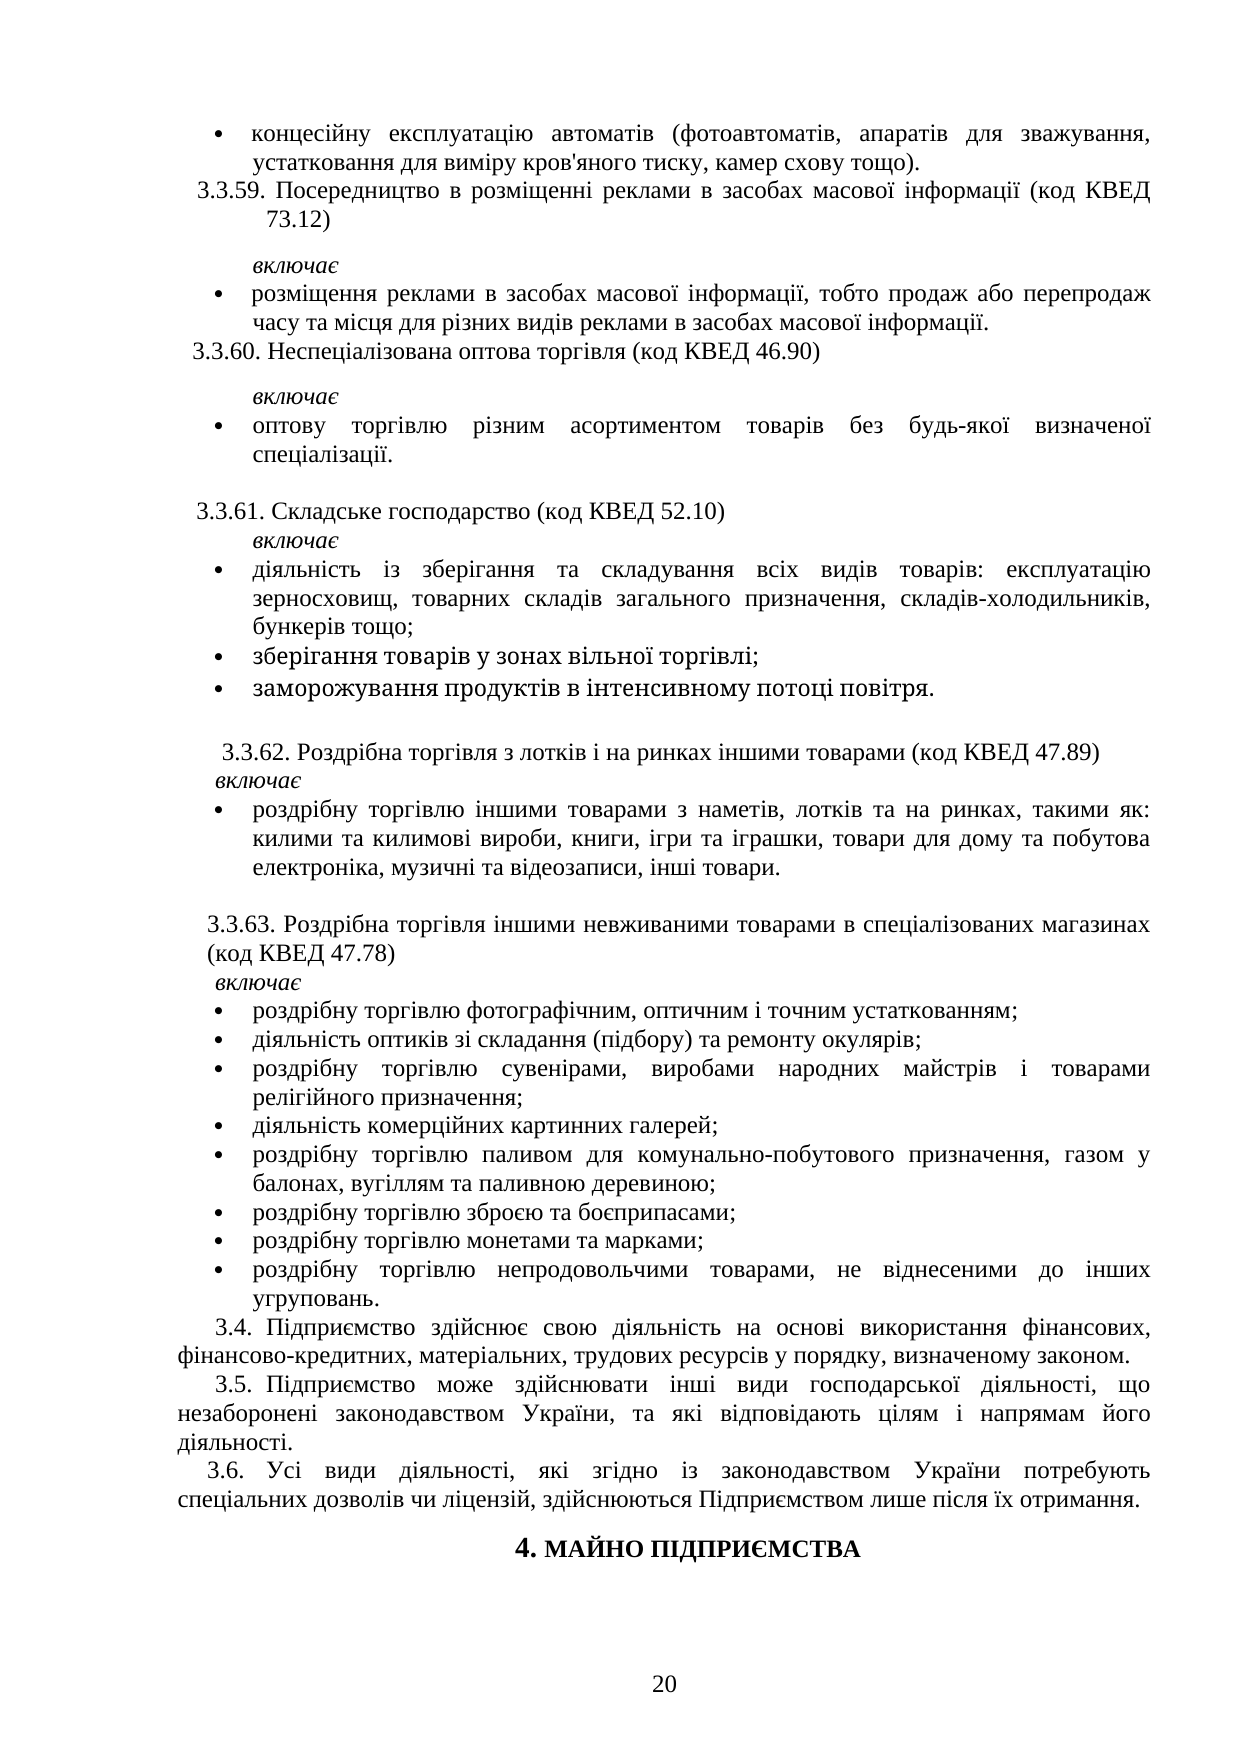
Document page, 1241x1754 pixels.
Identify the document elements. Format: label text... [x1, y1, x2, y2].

list Підприємство здійснює свою діяльність на основі використання фінансових, фінансово-кредитних, матеріальних, трудових ресурсів у порядку, визначеному законом. [177, 1312, 1152, 1369]
list роздрібну торгівлю паливом для комунально-побутового призначення, газом у балонах, вугіллям та паливною деревиною; [215, 1139, 1152, 1197]
list оптову торгівлю різним асортиментом товарів без будь-якої визначеної спеціалізації. [215, 410, 1152, 468]
list Усі види діяльності, які згідно із законодавством України потребують спеціальних дозволів чи ліцензій, здійснюються Підприємством лише після їх отримання. [177, 1456, 1152, 1513]
list роздрібну торгівлю іншими товарами з наметів, лотків та на ринках, такими як: килими та килимові вироби, книги, ігри та іграшки, товари для дому та побутова електроніка, музичні та відеозаписи, інші товари. [215, 794, 1152, 881]
text 3.3.62. Роздрібна торгівля з лотків і на ринках іншими товарами (код КВЕД 47.89) [222, 737, 1152, 766]
text включає [215, 967, 1152, 996]
list діяльність комерційних картинних галерей; [215, 1111, 1152, 1139]
list діяльність оптиків зі складання (підбору) та ремонту окулярів; [215, 1024, 1152, 1053]
list роздрібну торгівлю монетами та марками; [215, 1226, 1152, 1254]
list включає [252, 381, 1152, 410]
text включає [252, 250, 1152, 278]
text 3.3.59. Посередництво в розміщенні реклами в засобах масової інформації (код КВЕД 73.12) [177, 176, 1152, 233]
list концесійну експлуатацію автоматів (фотоавтоматів, апаратів для зважування, устатковання для виміру кров'яного тиску, камер схову тощо). [215, 118, 1152, 176]
list включає [252, 525, 1152, 554]
list 3.3.63. Роздрібна торгівля іншими невживаними товарами в спеціалізованих магазинах (код КВЕД 47.78) [207, 909, 1152, 967]
list розміщення реклами в засобах масової інформації, тобто продаж або перепродаж часу та місця для різних видів реклами в засобах масової інформації. [215, 278, 1152, 336]
list роздрібну торгівлю зброєю та боєприпасами; [215, 1197, 1152, 1226]
list діяльність із зберігання та складування всіх видів товарів: експлуатацію зерносховищ, товарних складів загального призначення, складів-холодильників, бункерів тощо; [215, 554, 1152, 640]
list роздрібну торгівлю непродовольчими товарами, не віднесеними до інших угруповань. [215, 1254, 1152, 1312]
list роздрібну торгівлю фотографічним, оптичним і точним устаткованням; [215, 996, 1152, 1024]
list роздрібну торгівлю сувенірами, виробами народних майстрів і товарами релігійного призначення; [215, 1053, 1152, 1111]
list Підприємство може здійснювати інші види господарської діяльності, що незаборонені законодавством України, та які відповідають цілям і напрямам його діяльності. [177, 1369, 1152, 1456]
list зберігання товарів у зонах вільної торгівлі; [215, 640, 1152, 671]
text 3.3.61. Складське господарство (код КВЕД 52.10) [177, 496, 1152, 525]
list заморожування продуктів в інтенсивному потоці повітря. [215, 671, 1152, 703]
text 3.3.60. Неспеціалізована оптова торгівля (код КВЕД 46.90) [192, 336, 1152, 365]
text 4. МАЙНО ПІДПРИЄМСТВА [224, 1530, 1152, 1563]
text включає [215, 766, 1152, 794]
